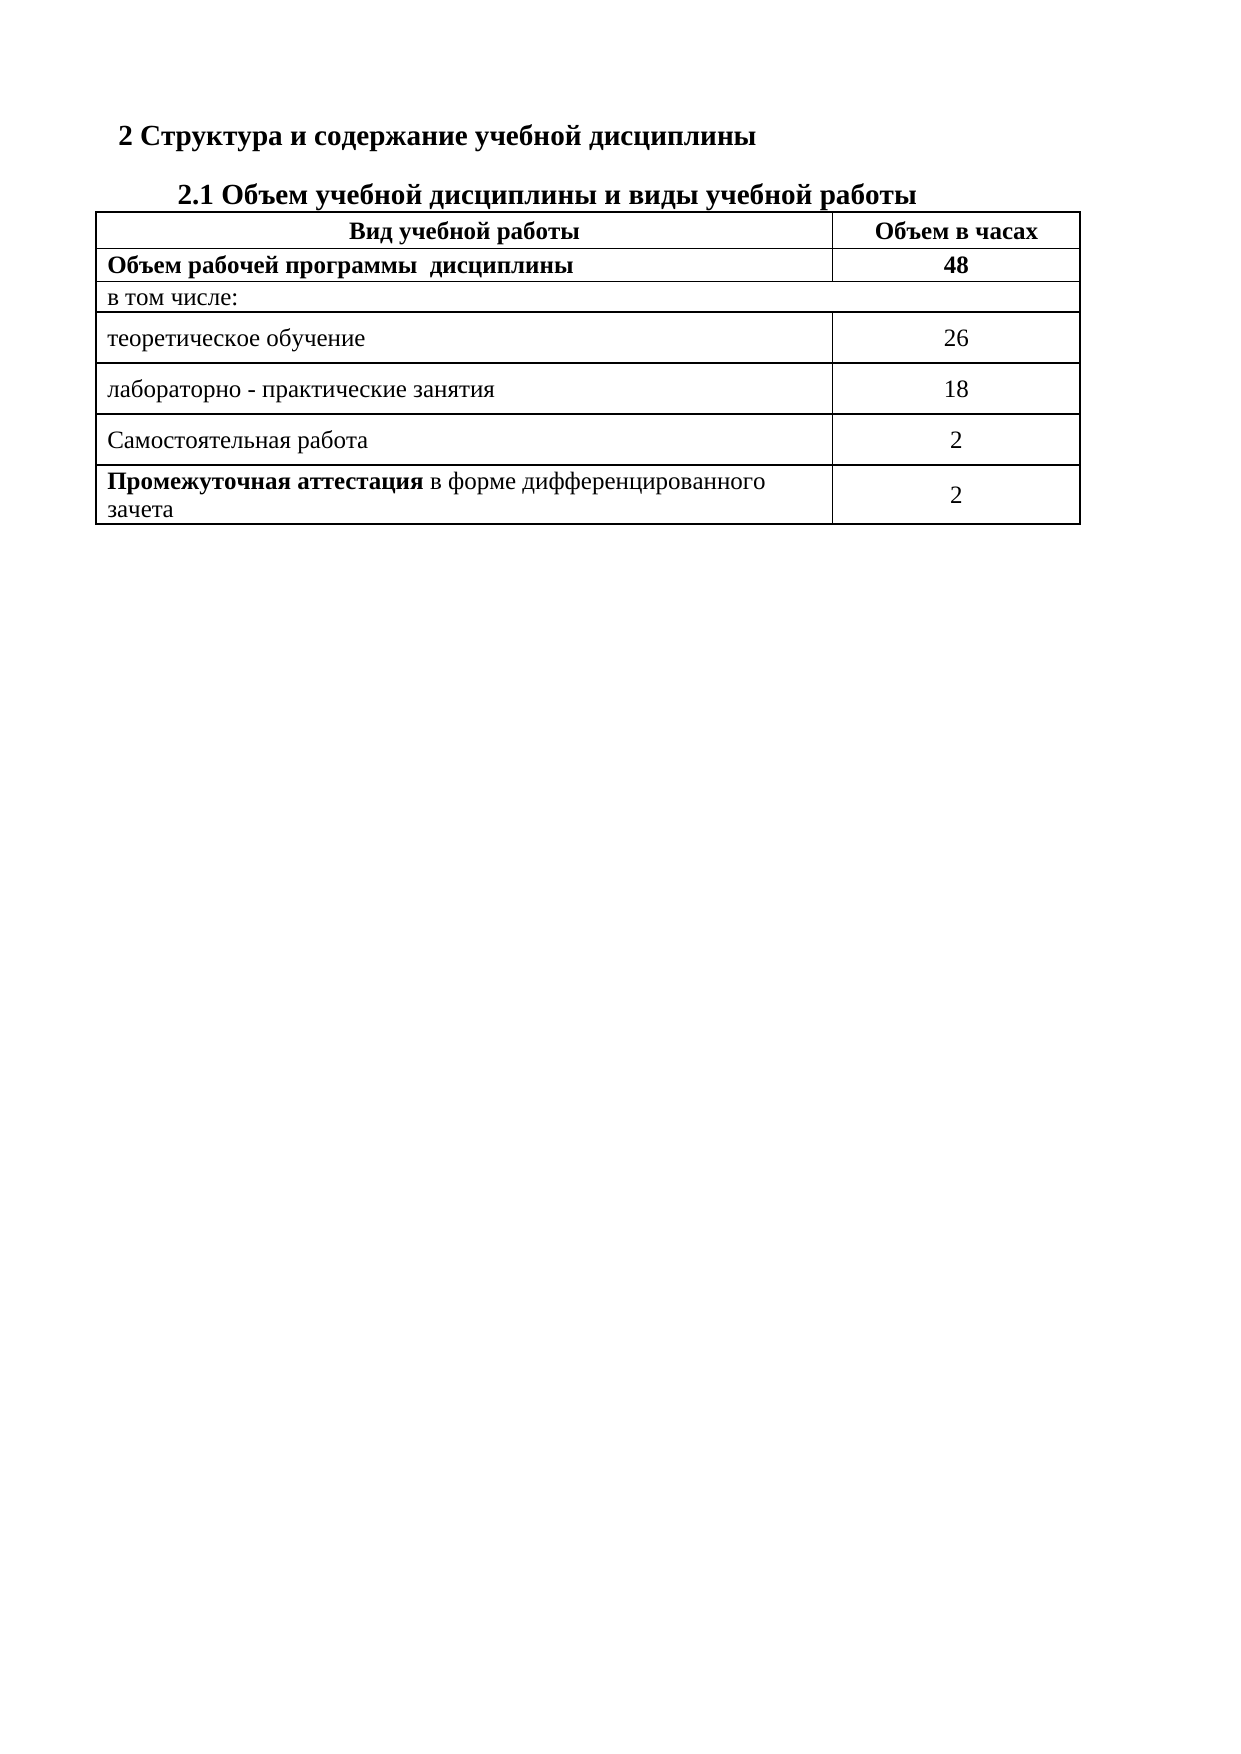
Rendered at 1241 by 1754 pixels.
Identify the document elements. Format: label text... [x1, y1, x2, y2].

table_header Объем в часах [833, 213, 1079, 248]
table_cell 18 [833, 364, 1079, 413]
text 2 Структура и содержание учебной дисциплины [118, 118, 1122, 152]
table_cell 48 [833, 249, 1079, 281]
table_cell лабораторно - практические занятия [97, 364, 832, 413]
text 2.1 Объем учебной дисциплины и виды учебной работы [118, 177, 1122, 211]
table_header Вид учебной работы [97, 213, 832, 248]
table_cell 2 [833, 466, 1079, 523]
table_cell Промежуточная аттестация в форме дифференцированного зачета [97, 466, 832, 523]
table_cell Объем рабочей программы дисциплины [97, 249, 832, 281]
table_cell 26 [833, 313, 1079, 362]
table_cell 2 [833, 415, 1079, 464]
table_cell Самостоятельная работа [97, 415, 832, 464]
table_cell в том числе: [97, 282, 1079, 311]
table_cell теоретическое обучение [97, 313, 832, 362]
